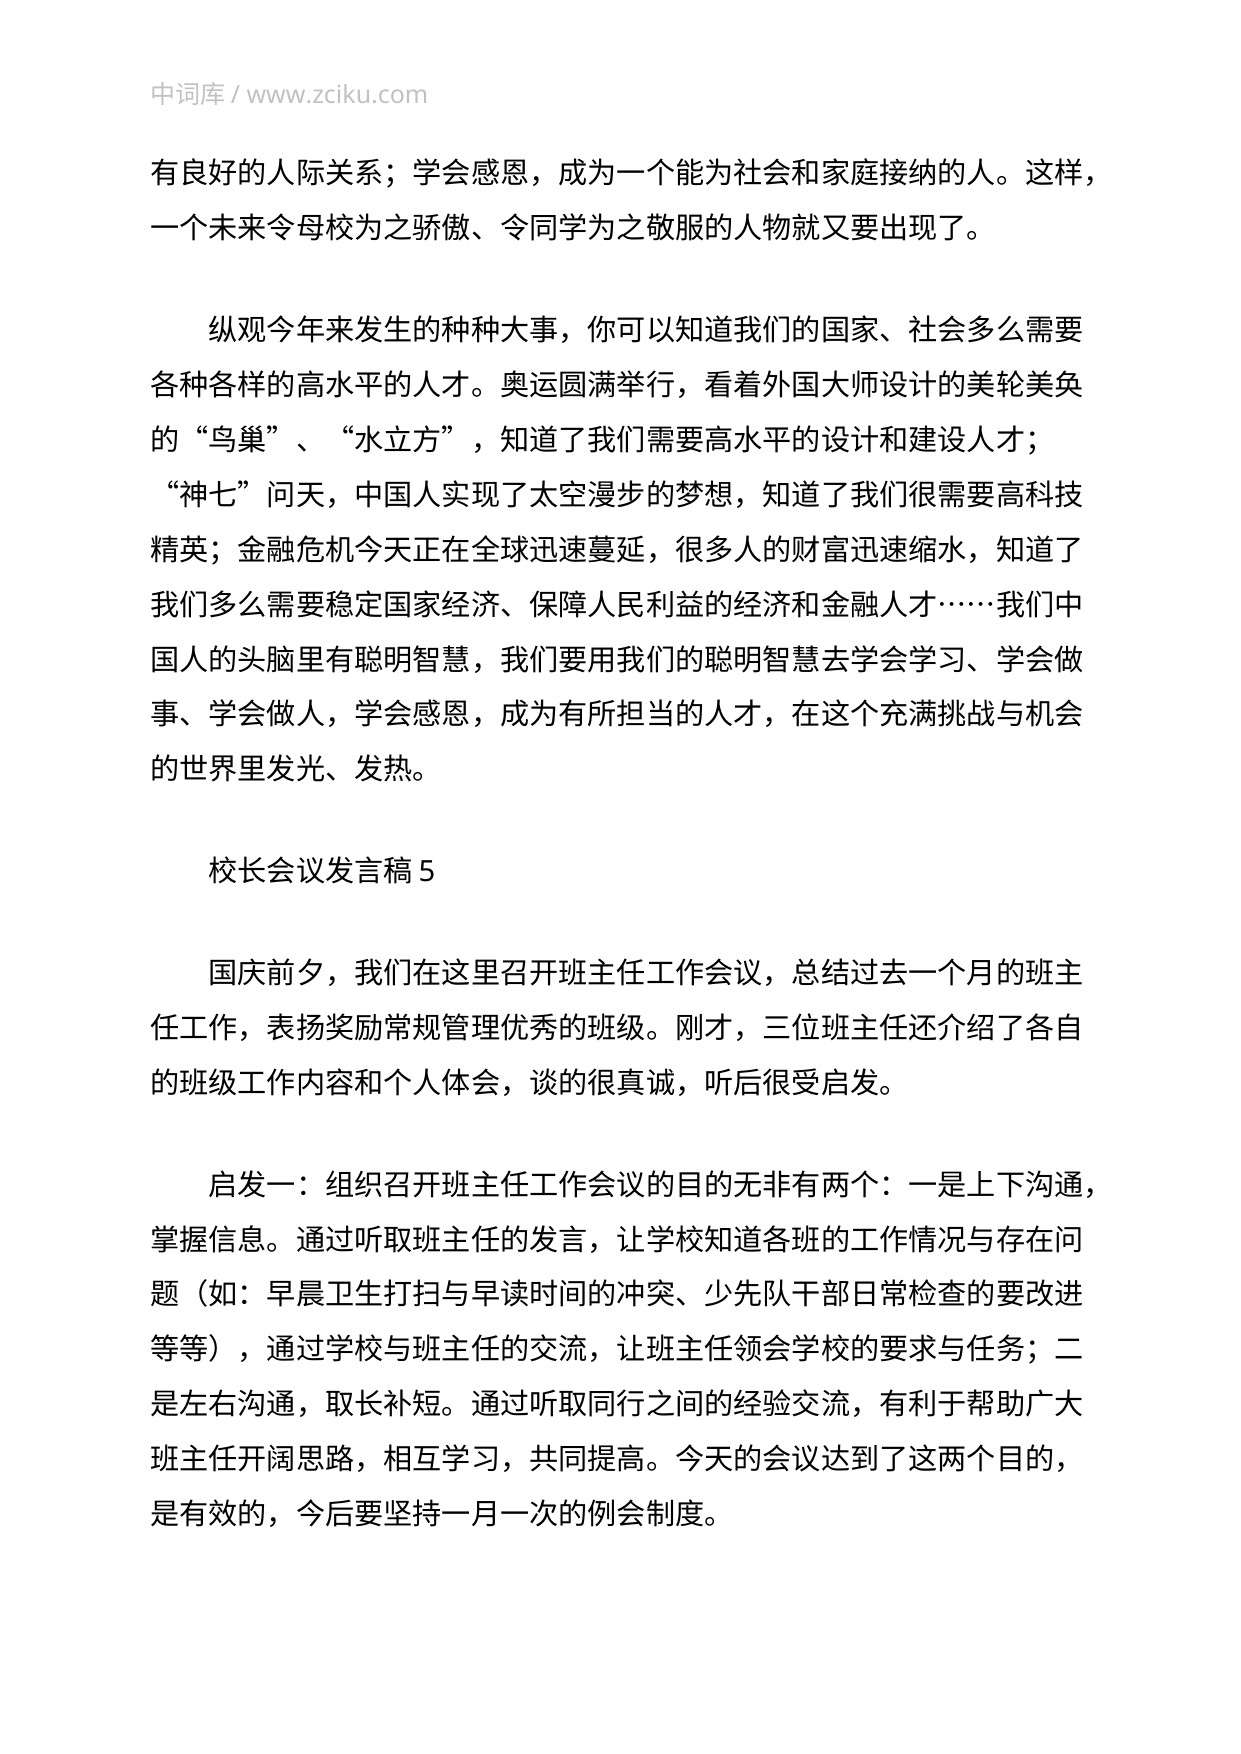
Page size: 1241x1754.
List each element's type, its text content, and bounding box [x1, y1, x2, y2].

text 校长会议发言稿5 [150, 848, 1090, 890]
text 国庆前夕，我们在这里召开班主任工作会议，总结过去一个月的班主任工作，表扬奖励常规管理优秀的班级。刚才，三位班主任还介绍了各自的班级工作内容和个人体会，谈的很真诚，听后很受启发。 [150, 949, 1090, 1102]
text 启发一：组织召开班主任工作会议的目的无非有两个：一是上下沟通，掌握信息。通过听取班主任的发言，让学校知道各班的工作情况与存在问题（如：早晨卫生打扫与早读时间的冲突、少先队干部日常检查的要改进等等），通过学校与班主任的交流，让班主任领会学校的要求与任务；二是左右沟通，取长补短。通过听取同行之间的经验交流，有利于帮助广大班主任开阔思路，相互学习，共同提高。今天的会议达到了这两个目的，是有效的，今后要坚持一月一次的例会制度。 [150, 1161, 1090, 1533]
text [150, 150, 1090, 247]
text 纵观今年来发生的种种大事，你可以知道我们的国家、社会多么需要各种各样的高水平的人才。奥运圆满举行，看着外国大师设计的美轮美奂的“鸟巢”、“水立方”，知道了我们需要高水平的设计和建设人才；“神七”问天，中国人实现了太空漫步的梦想，知道了我们很需要高科技精英；金融危机今天正在全球迅速蔓延，很多人的财富迅速缩水，知道了我们多么需要稳定国家经济、保障人民利益的经济和金融人才……我们中国人的头脑里有聪明智慧，我们要用我们的聪明智慧去学会学习、学会做事、学会做人，学会感恩，成为有所担当的人才，在这个充满挑战与机会的世界里发光、发热。 [150, 307, 1090, 788]
